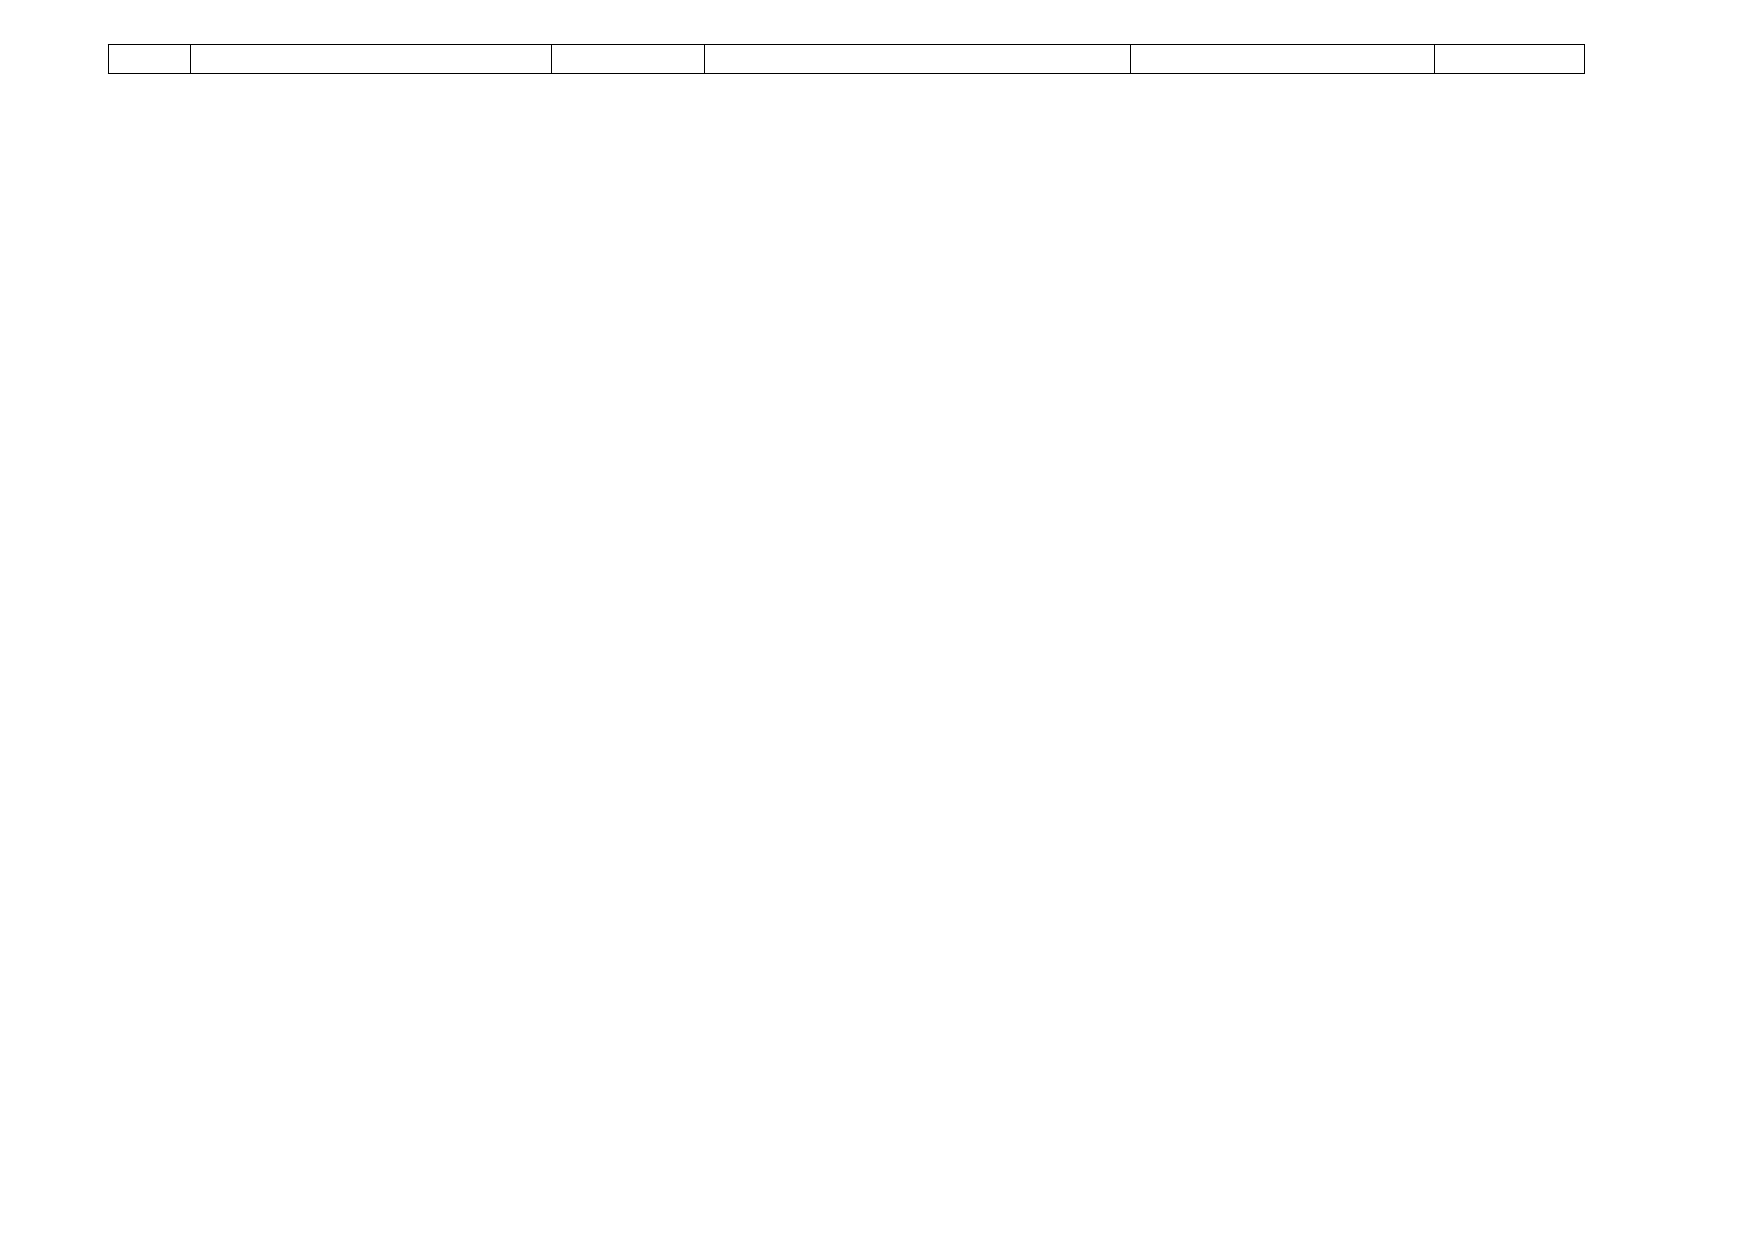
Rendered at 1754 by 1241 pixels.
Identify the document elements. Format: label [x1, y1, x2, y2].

table_cell [552, 45, 704, 73]
table_cell [1435, 45, 1584, 73]
table_cell [191, 45, 551, 73]
table_cell [109, 45, 190, 73]
table_cell [705, 45, 1130, 73]
table_cell [1131, 45, 1434, 73]
